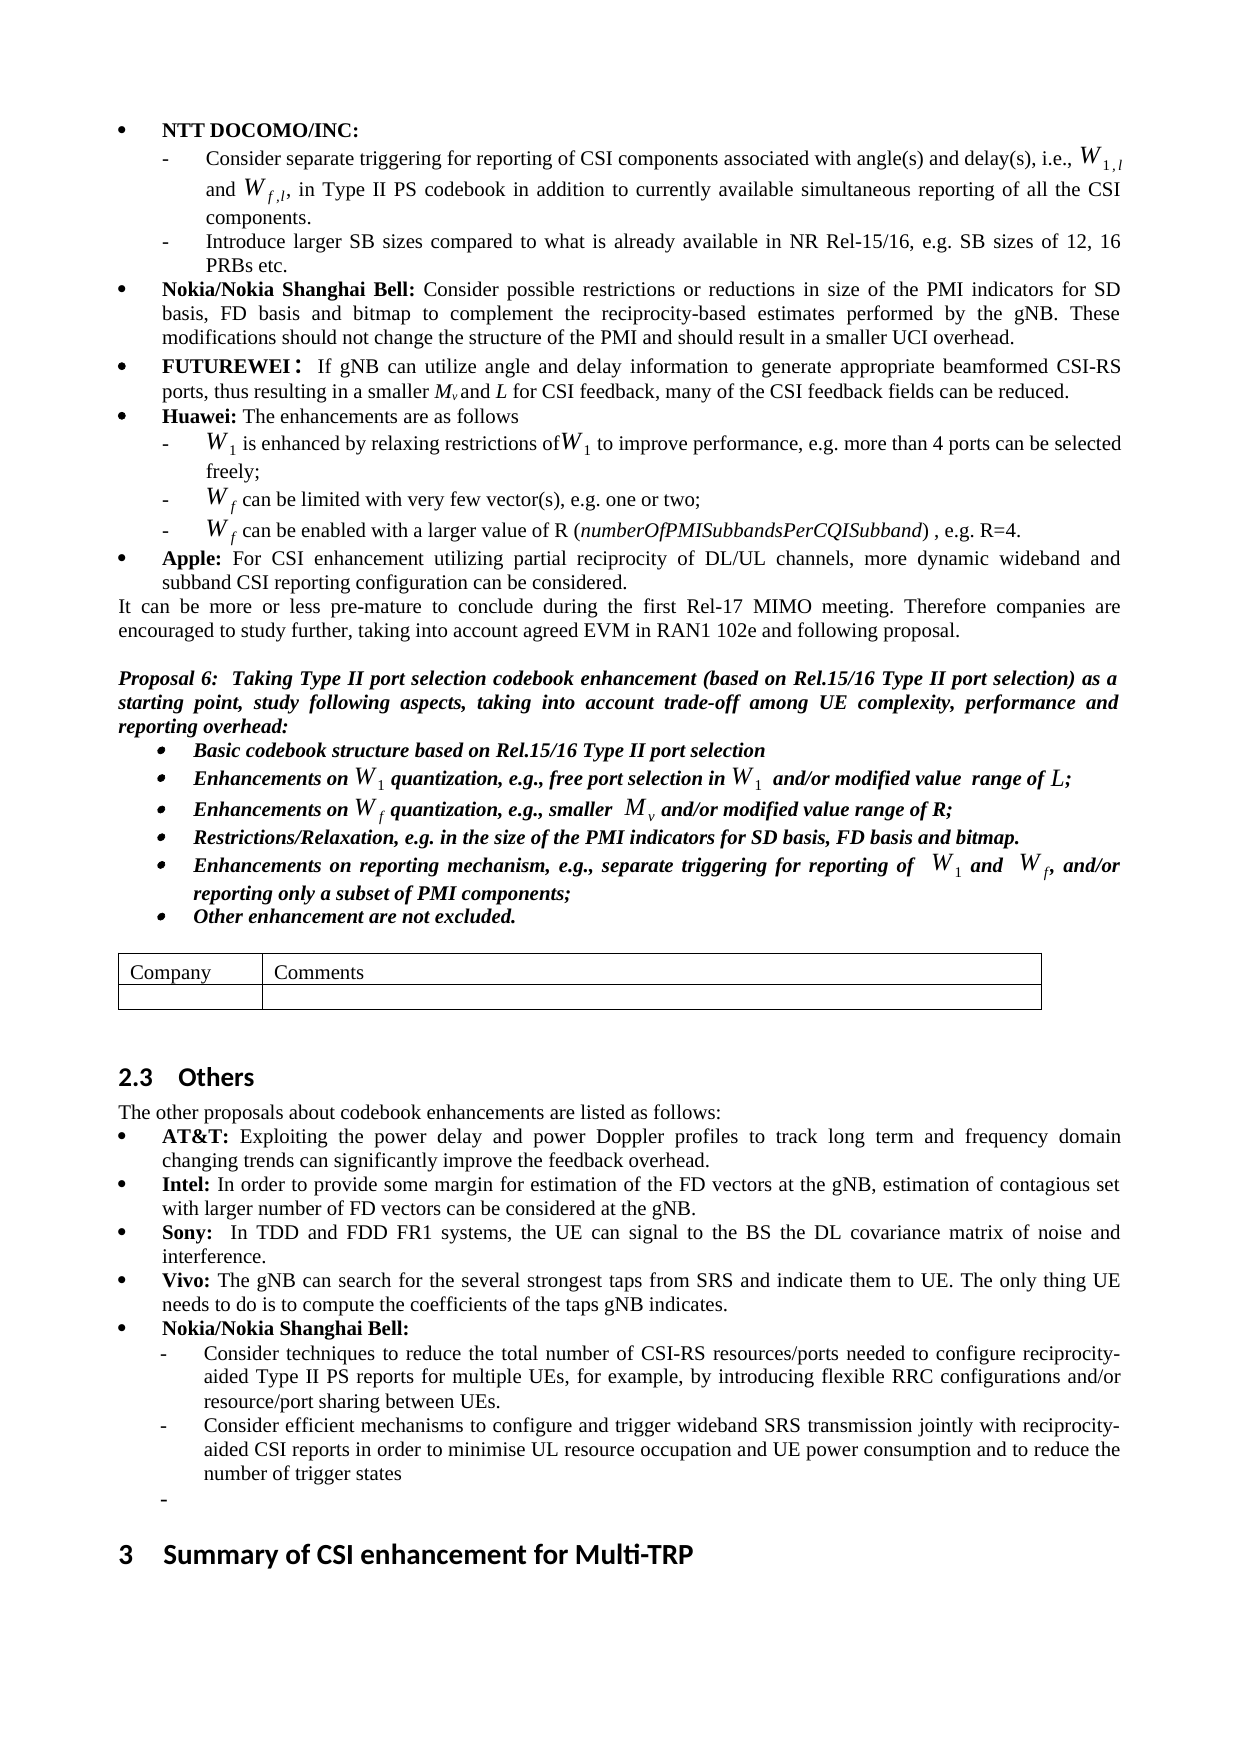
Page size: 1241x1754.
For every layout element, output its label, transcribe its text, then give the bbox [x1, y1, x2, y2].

list Huawei: The enhancements are as follows [118, 403, 1122, 428]
list Nokia/Nokia Shanghai Bell: Consider possible restrictions or reductions in size of the PMI indicators for SD basis, FD basis and bitmap to complement the reciprocity-based estimates performed by the gNB. These modifications should not change the structure of the PMI and should result in a smaller UCI overhead. [118, 277, 1122, 349]
list Sony: In TDD and FDD FR1 systems, the UE can signal to the BS the DL covariance matrix of noise and interference. [118, 1220, 1122, 1268]
table_header Company [119, 954, 262, 984]
list Other enhancement are not excluded. [156, 904, 1122, 928]
text It can be more or less pre-mature to conclude during the first Rel-17 MIMO meeting. Therefore companies are encouraged to study further, taking into account agreed EVM in RAN1 102e and following proposal. [118, 594, 1122, 642]
list Consider efficient mechanisms to configure and trigger wideband SRS transmission jointly with reciprocity-aided CSI reports in order to minimise UL resource occupation and UE power consumption and to reduce the number of trigger states [160, 1413, 1122, 1485]
list Intel: In order to provide some margin for estimation of the FD vectors at the gNB, estimation of contagious set with larger number of FD vectors can be considered at the gNB. [118, 1172, 1122, 1220]
list FUTUREWEI：If gNB can utilize angle and delay information to generate appropriate beamformed CSI-RS ports, thus resulting in a smaller Mv and L for CSI feedback, many of the CSI feedback fields can be reduced. [118, 349, 1122, 403]
list Consider separate triggering for reporting of CSI components associated with angle(s) and delay(s), i.e., and , in Type II PS codebook in addition to currently available simultaneous reporting of all the CSI components. [162, 142, 1122, 229]
text Proposal 6: Taking Type II port selection codebook enhancement (based on Rel.15/16 Type II port selection) as a starting point, study following aspects, taking into account trade-off among UE complexity, performance and reporting overhead: [118, 666, 1122, 738]
list AT&T: Exploiting the power delay and power Doppler profiles to track long term and frequency domain changing trends can significantly improve the feedback overhead. [118, 1124, 1122, 1172]
subtitle Others [118, 1061, 1122, 1093]
list Basic codebook structure based on Rel.15/16 Type II port selection [156, 738, 1122, 762]
list can be enabled with a larger value of R (numberOfPMISubbandsPerCQISubband) , e.g. R=4. [162, 514, 1122, 546]
list can be limited with very few vector(s), e.g. one or two; [162, 483, 1122, 514]
list Enhancements on reporting mechanism, e.g., separate triggering for reporting of and , and/or reporting only a subset of PMI components; [156, 849, 1122, 904]
table_cell [119, 985, 262, 1009]
table_header Comments [263, 954, 1041, 984]
list Apple: For CSI enhancement utilizing partial reciprocity of DL/UL channels, more dynamic wideband and subband CSI reporting configuration can be considered. [118, 546, 1122, 594]
list Restrictions/Relaxation, e.g. in the size of the PMI indicators for SD basis, FD basis and bitmap. [156, 825, 1122, 849]
list Consider techniques to reduce the total number of CSI-RS resources/ports needed to configure reciprocity-aided Type II PS reports for multiple UEs, for example, by introducing flexible RRC configurations and/or resource/port sharing between UEs. [160, 1340, 1122, 1413]
list Vivo: The gNB can search for the several strongest taps from SRS and indicate them to UE. The only thing UE needs to do is to compute the coefficients of the taps gNB indicates. [118, 1268, 1122, 1316]
list Enhancements on quantization, e.g., free port selection in and/or modified value range of ; [156, 762, 1122, 794]
list Nokia/Nokia Shanghai Bell: [118, 1316, 1122, 1340]
subtitle Summary of CSI enhancement for Multi-TRP [118, 1536, 1122, 1572]
list Enhancements on quantization, e.g., smaller and/or modified value range of R; [156, 794, 1122, 825]
text The other proposals about codebook enhancements are listed as follows: [118, 1100, 1122, 1124]
list NTT DOCOMO/INC: [118, 118, 1122, 142]
list is enhanced by relaxing restrictions of to improve performance, e.g. more than 4 ports can be selected freely; [162, 428, 1122, 483]
table_cell [263, 985, 1041, 1009]
list Introduce larger SB sizes compared to what is already available in NR Rel-15/16, e.g. SB sizes of 12, 16 PRBs etc. [162, 229, 1122, 277]
